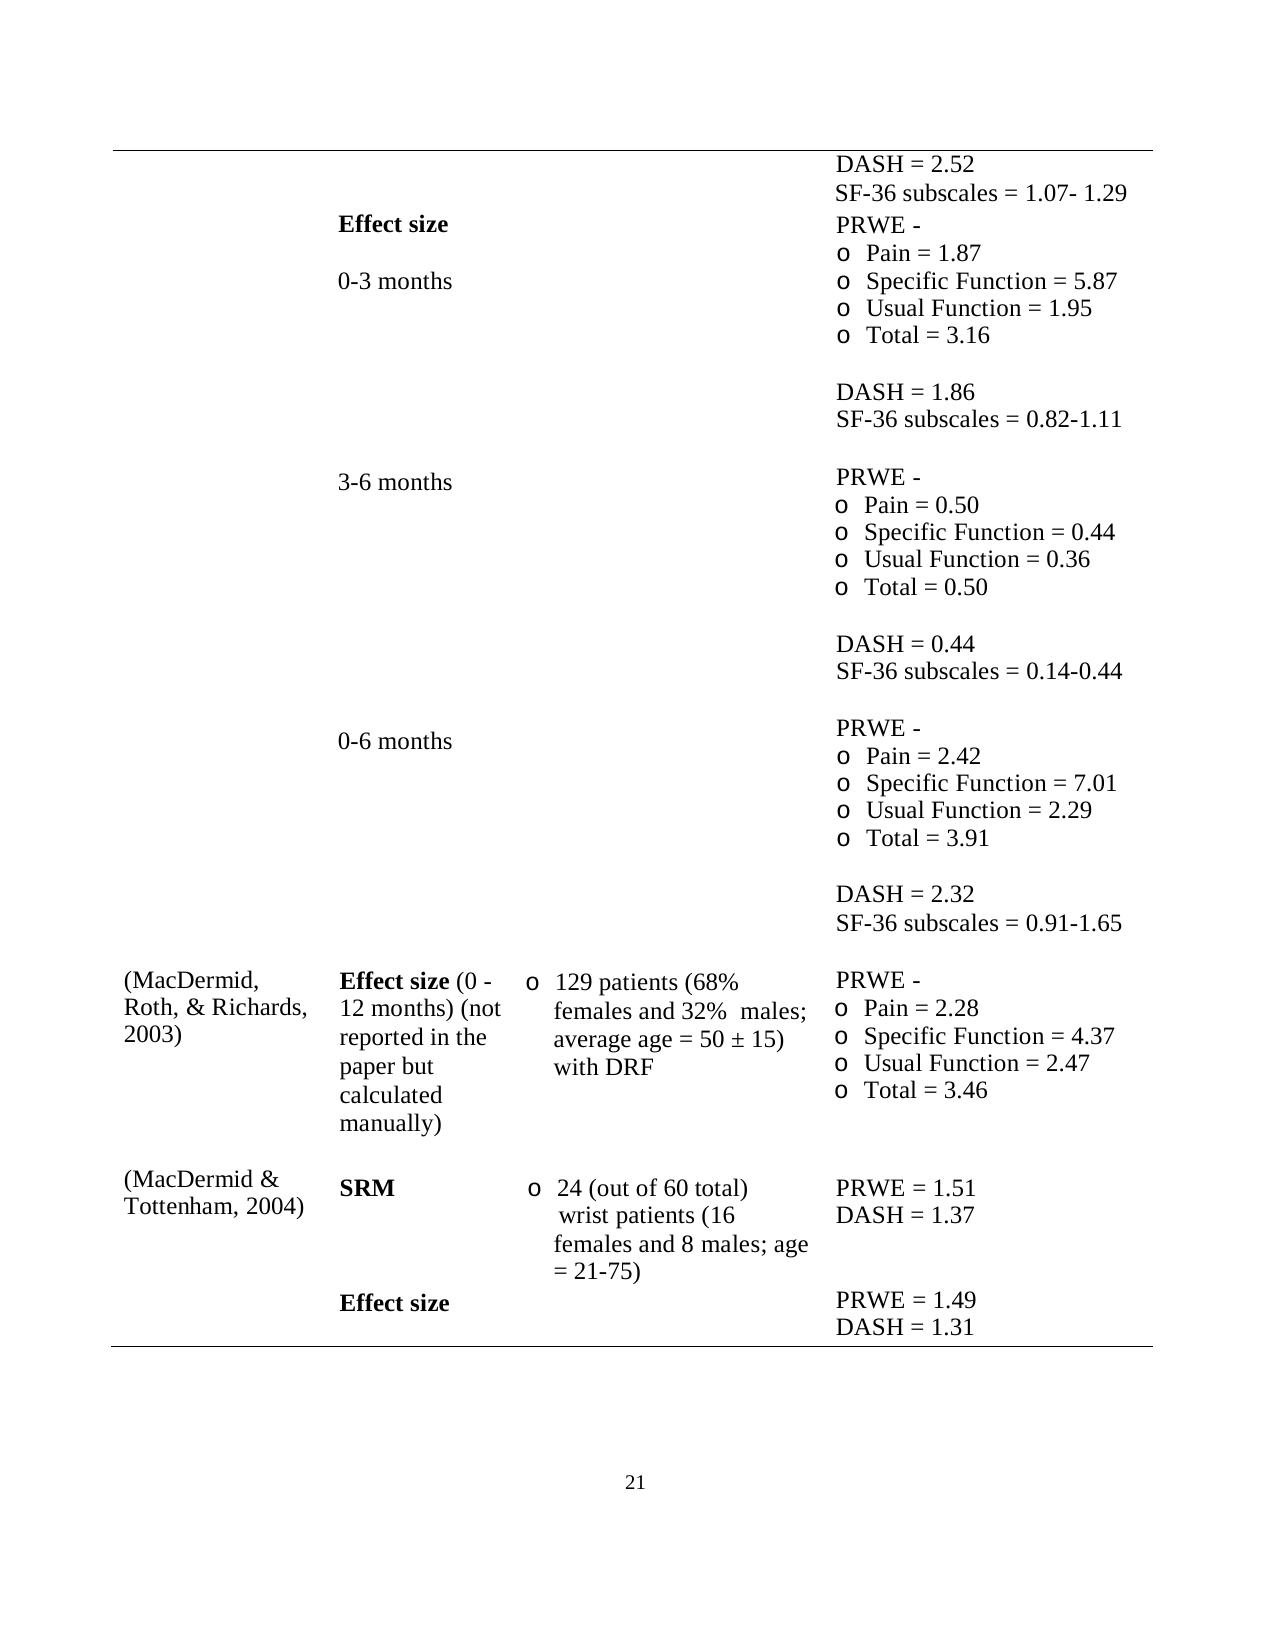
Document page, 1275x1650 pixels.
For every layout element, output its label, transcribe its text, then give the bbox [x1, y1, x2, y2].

text o Specific Function = 4.37 [833, 1022, 1164, 1049]
text o Total = 3.91 [836, 824, 1164, 851]
text Effect size (0 - [339, 966, 499, 995]
text wrist patients (16 [558, 1203, 804, 1228]
text 0-3 months [100, 266, 452, 295]
text SRM [339, 1173, 448, 1202]
text o Pain = 1.87 [836, 238, 1164, 267]
text DASH = 2.32 [836, 879, 1164, 908]
text = 21-75) [553, 1257, 804, 1284]
text DASH = 1.37 [836, 1201, 1164, 1228]
text o Usual Function = 1.95 [836, 294, 1164, 322]
text (MacDermid & Tottenham, 2004) [123, 1166, 307, 1220]
text o Total = 3.16 [836, 322, 1164, 351]
text o 24 (out of 60 total) [527, 1173, 804, 1203]
text DASH = 1.86 [836, 377, 1164, 406]
text DASH = 0.44 [836, 629, 1164, 658]
text o Total = 3.46 [833, 1077, 1164, 1106]
text Effect size [339, 1288, 454, 1317]
text 0-6 months [100, 726, 452, 754]
text PRWE - [836, 966, 1164, 993]
text o Usual Function = 0.36 [834, 546, 1164, 573]
text o Usual Function = 2.29 [836, 797, 1164, 824]
text DASH = 2.52 [100, 149, 974, 178]
text PRWE = 1.51 [836, 1173, 1164, 1201]
text o Specific Function = 0.44 [834, 519, 1164, 546]
text (MacDermid, Roth, & Richards, [123, 967, 309, 1021]
text DASH = 1.31 [836, 1314, 1164, 1341]
text o Specific Function = 5.87 [836, 267, 1164, 294]
text o Specific Function = 7.01 [836, 770, 1164, 797]
text o Pain = 0.50 [834, 490, 1164, 519]
text 2003) [123, 1021, 305, 1048]
text o Pain = 2.28 [833, 993, 1164, 1022]
text o Usual Function = 2.47 [833, 1049, 1164, 1077]
text SF-36 subscales = 0.14-0.44 [836, 658, 1164, 685]
text SF-36 subscales = 1.07- 1.29 [100, 178, 1127, 207]
text o Total = 0.50 [834, 573, 1164, 602]
text Effect size [100, 209, 448, 238]
text 12 months) (not [339, 995, 504, 1022]
text SF-36 subscales = 0.91-1.65 [836, 908, 1164, 937]
text o 129 patients (68% females and 32% males; average age = 50 ± 15) with DRF [525, 967, 808, 1080]
text females and 8 males; age [553, 1229, 810, 1257]
text SF-36 subscales = 0.82-1.11 [836, 406, 1164, 433]
text PRWE - [836, 462, 1164, 489]
text PRWE = 1.49 [836, 1285, 1164, 1314]
text reported in the paper but calculated manually) [339, 1022, 489, 1137]
text 3-6 months [100, 467, 452, 496]
text PRWE - [836, 211, 1164, 238]
text o Pain = 2.42 [836, 741, 1164, 770]
text PRWE - [836, 713, 1164, 741]
